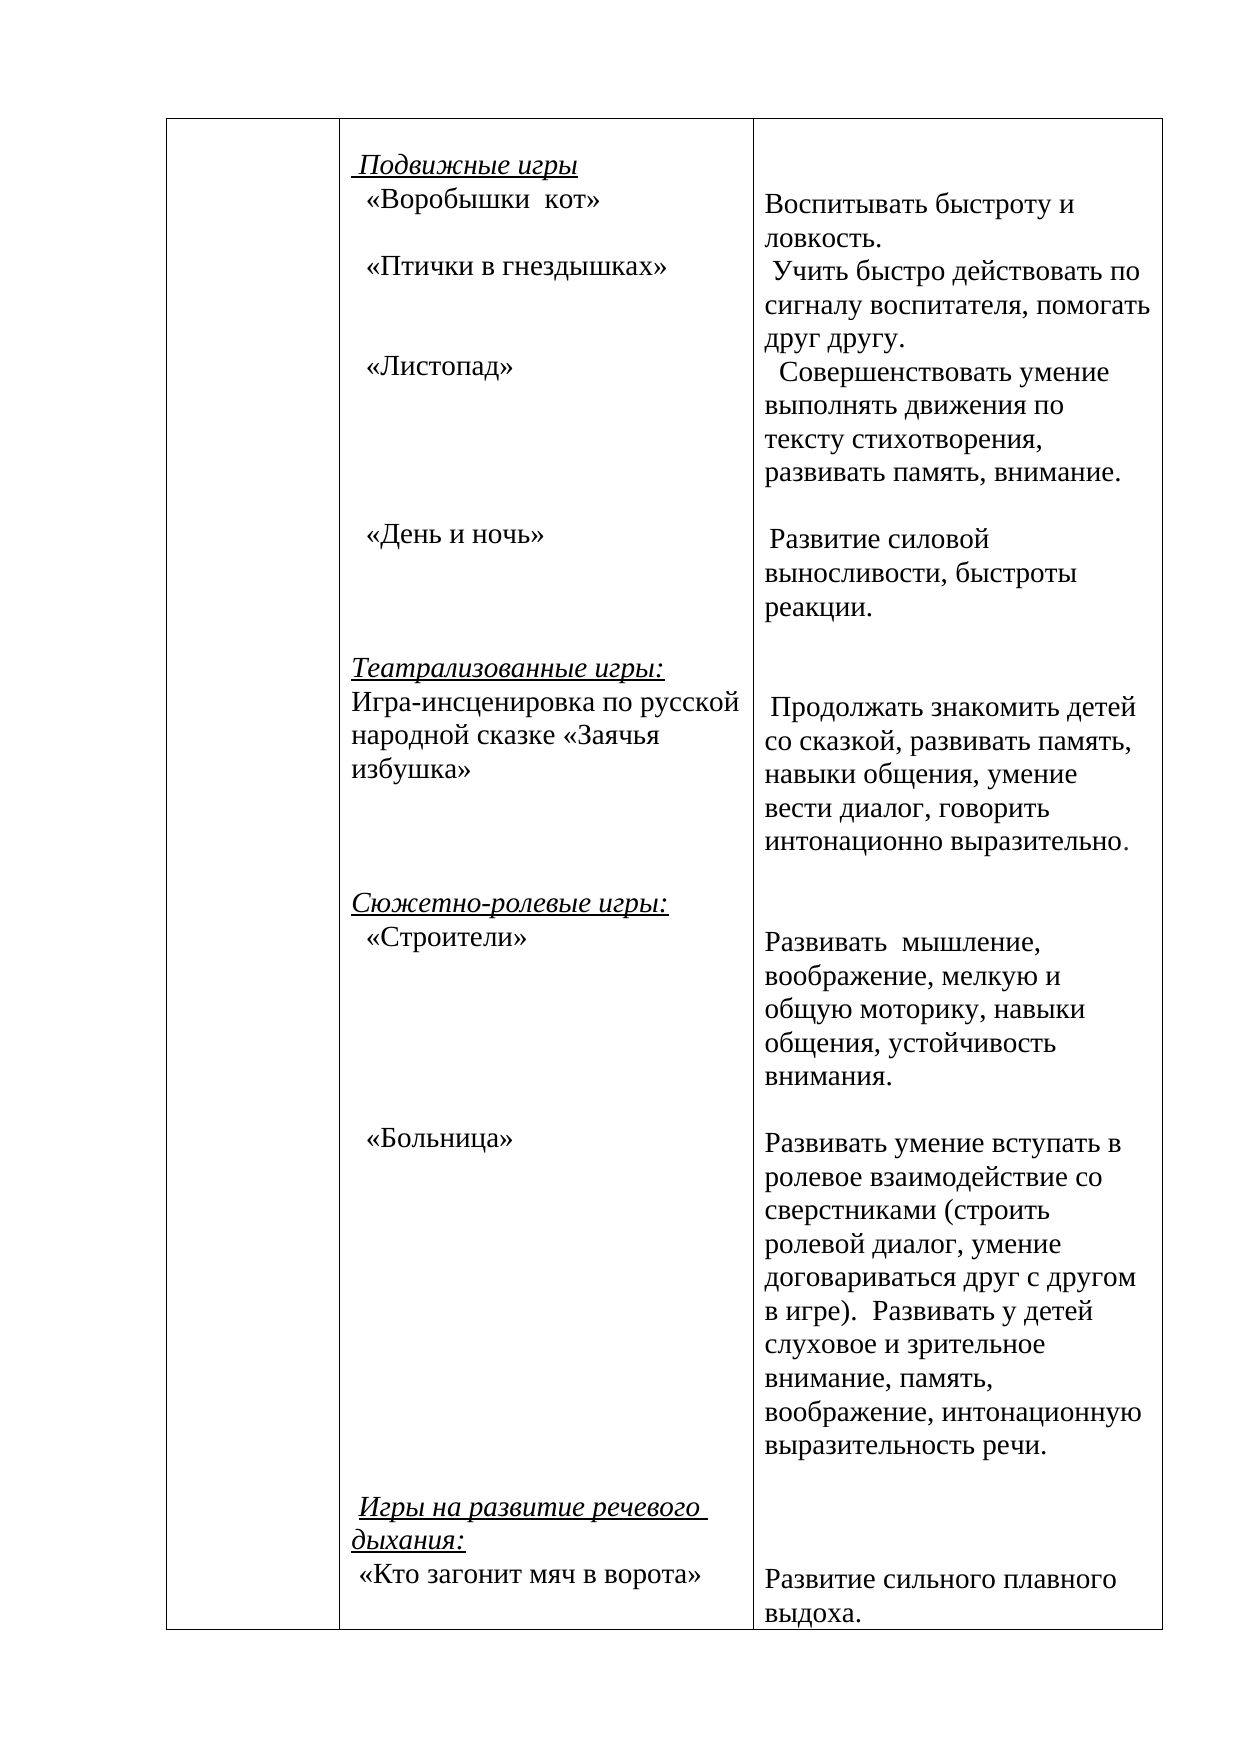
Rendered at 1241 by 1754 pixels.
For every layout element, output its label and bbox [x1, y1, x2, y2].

table_cell [340, 119, 753, 1628]
table_cell [167, 119, 339, 1628]
table_cell [754, 119, 1162, 1628]
